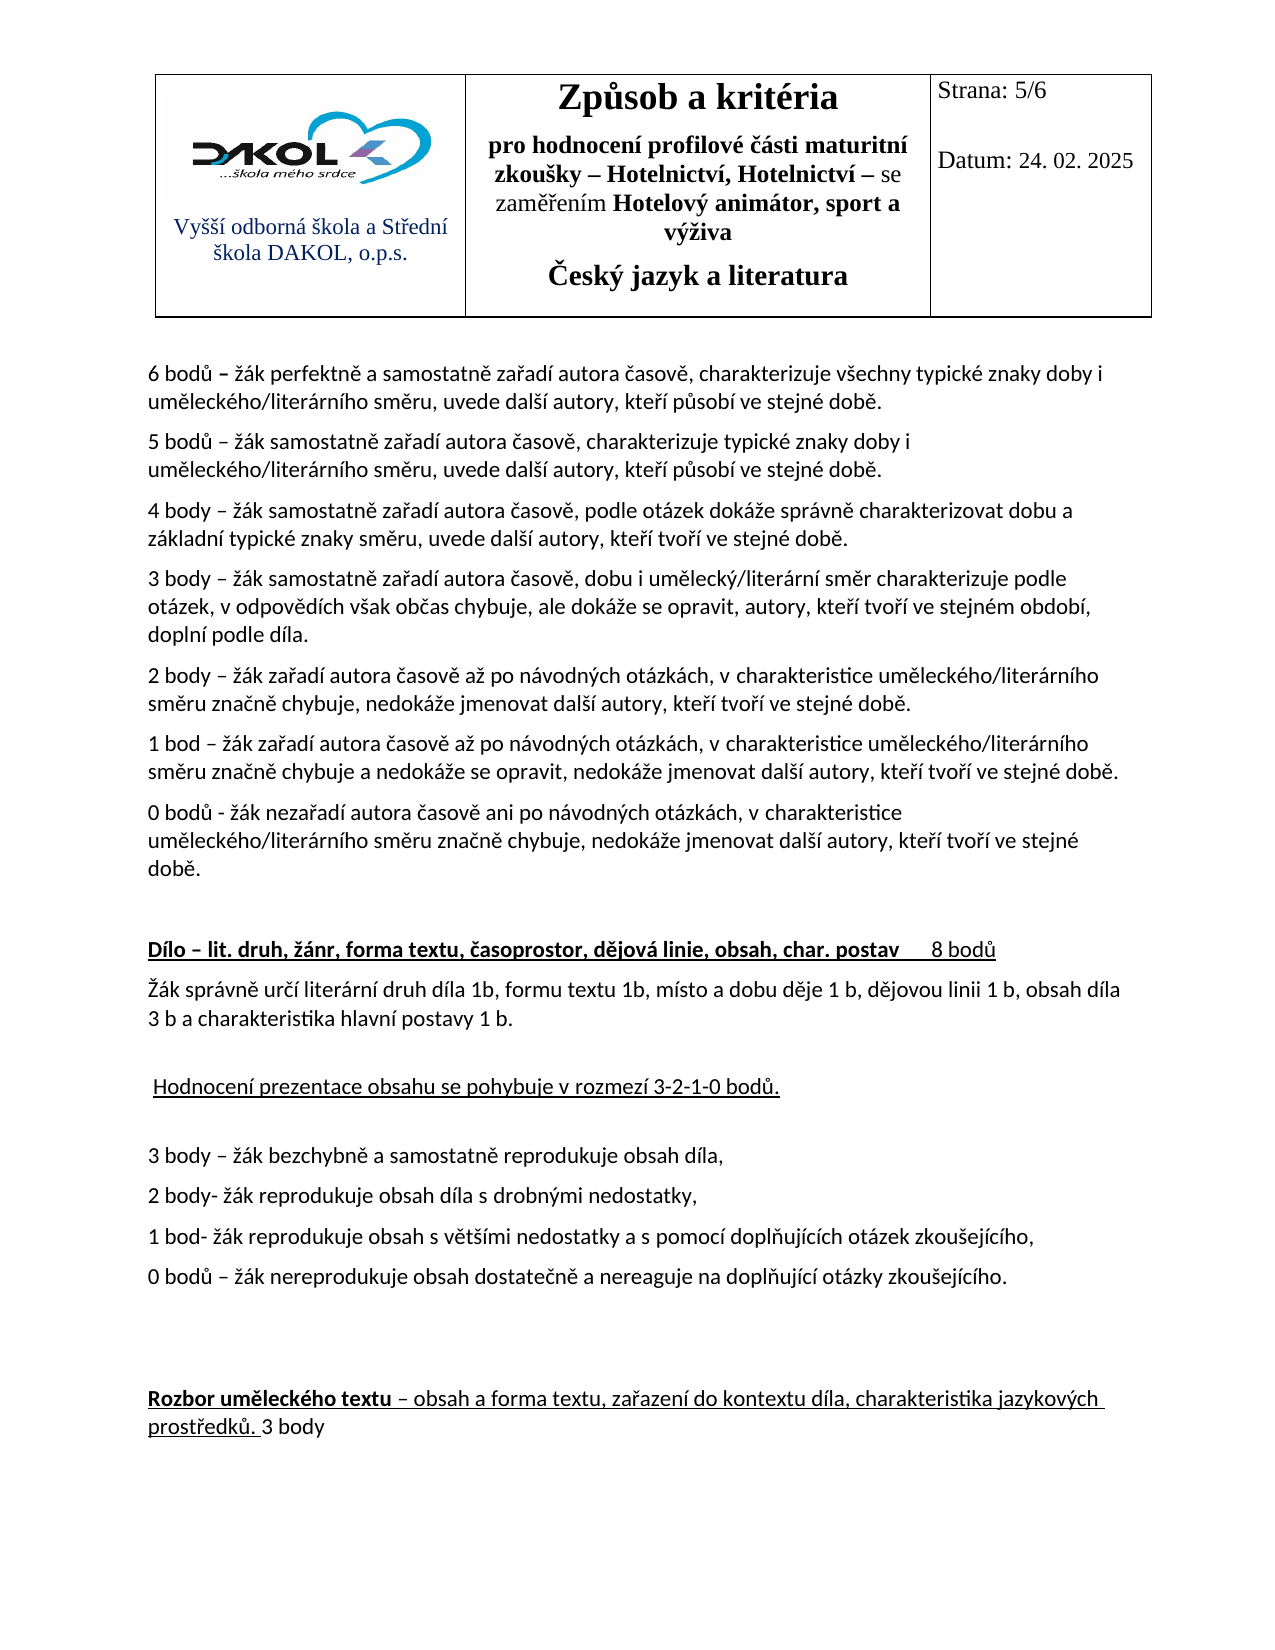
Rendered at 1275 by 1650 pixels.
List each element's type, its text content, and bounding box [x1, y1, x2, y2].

text 2 body – žák zařadí autora časově až po návodných otázkách, v charakteristice uměleckého/literárního směru značně chybuje, nedokáže jmenovat další autory, kteří tvoří ve stejné době. [148, 661, 1127, 717]
text 1 bod – žák zařadí autora časově až po návodných otázkách, v charakteristice uměleckého/literárního směru značně chybuje a nedokáže se opravit, nedokáže jmenovat další autory, kteří tvoří ve stejné době. [148, 729, 1127, 786]
text 3 body – žák samostatně zařadí autora časově, dobu i umělecký/literární směr charakterizuje podle otázek, v odpovědích však občas chybuje, ale dokáže se opravit, autory, kteří tvoří ve stejném období, doplní podle díla. [148, 564, 1127, 648]
text 0 bodů – žák nereprodukuje obsah dostatečně a nereaguje na doplňující otázky zkoušejícího. [148, 1262, 1127, 1290]
text 2 body- žák reprodukuje obsah díla s drobnými nedostatky, [148, 1181, 1127, 1209]
text 1 bod- žák reprodukuje obsah s většími nedostatky a s pomocí doplňujících otázek zkoušejícího, [148, 1222, 1127, 1250]
text 4 body – žák samostatně zařadí autora časově, podle otázek dokáže správně charakterizovat dobu a základní typické znaky směru, uvede další autory, kteří tvoří ve stejné době. [148, 496, 1127, 552]
text Rozbor uměleckého textu – obsah a forma textu, zařazení do kontextu díla, charakteristika jazykových prostředků. 3 body [148, 1384, 1127, 1440]
picture [162, 96, 458, 201]
text 6 bodů – žák perfektně a samostatně zařadí autora časově, charakterizuje všechny typické znaky doby i uměleckého/literárního směru, uvede další autory, kteří působí ve stejné době. [148, 359, 1127, 415]
text 0 bodů - žák nezařadí autora časově ani po návodných otázkách, v charakteristice uměleckého/literárního směru značně chybuje, nedokáže jmenovat další autory, kteří tvoří ve stejné době. [148, 798, 1127, 882]
text 5 bodů – žák samostatně zařadí autora časově, charakterizuje typické znaky doby i uměleckého/literárního směru, uvede další autory, kteří působí ve stejné době. [148, 427, 1127, 483]
text Hodnocení prezentace obsahu se pohybuje v rozmezí 3-2-1-0 bodů. [148, 1044, 1127, 1100]
text Dílo – lit. druh, žánr, forma textu, časoprostor, dějová linie, obsah, char. postav 8 bodů [148, 935, 1127, 963]
text Žák správně určí literární druh díla 1b, formu textu 1b, místo a dobu děje 1 b, dějovou linii 1 b, obsah díla 3 b a charakteristika hlavní postavy 1 b. [148, 976, 1127, 1032]
text 3 body – žák bezchybně a samostatně reprodukuje obsah díla, [148, 1113, 1127, 1169]
